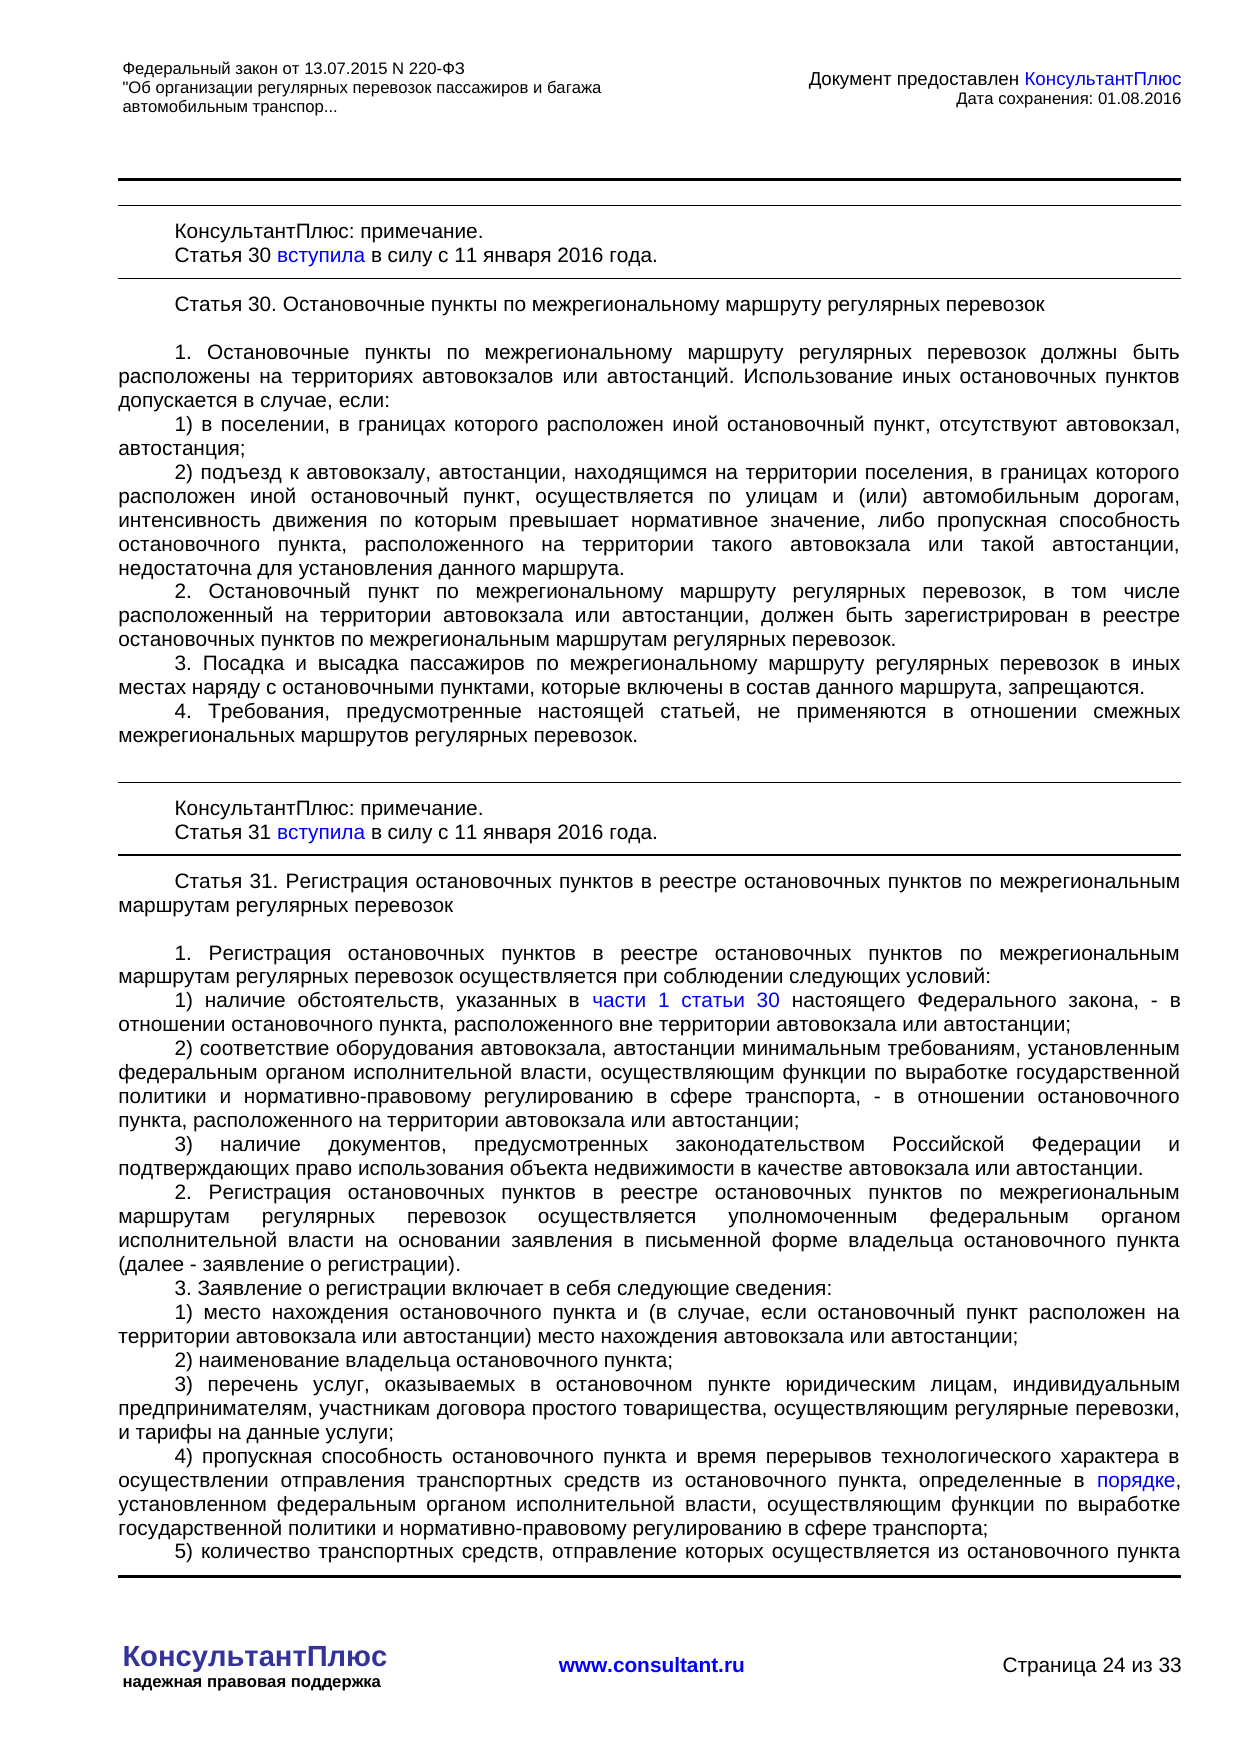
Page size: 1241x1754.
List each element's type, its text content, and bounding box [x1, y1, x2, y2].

text Статья 31. Регистрация остановочных пунктов в реестре остановочных пунктов по межрегиональным маршрутам регулярных перевозок [118, 868, 1181, 916]
text 2) наименование владельца остановочного пункта; [118, 1348, 1181, 1372]
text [118, 1539, 1181, 1563]
text 1) в поселении, в границах которого расположен иной остановочный пункт, отсутствуют автовокзал, автостанция; [118, 412, 1181, 459]
text 3) наличие документов, предусмотренных законодательством Российской Федерации и подтверждающих право использования объекта недвижимости в качестве автовокзала или автостанции. [118, 1132, 1181, 1180]
text 4) пропускная способность остановочного пункта и время перерывов технологического характера в осуществлении отправления транспортных средств из остановочного пункта, определенные в порядке, установленном федеральным органом исполнительной власти, осуществляющим функции по выработке государственной политики и нормативно-правовому регулированию в сфере транспорта; [118, 1443, 1181, 1539]
text 3. Заявление о регистрации включает в себя следующие сведения: [118, 1276, 1181, 1300]
text 2. Остановочный пункт по межрегиональному маршруту регулярных перевозок, в том числе расположенный на территории автовокзала или автостанции, должен быть зарегистрирован в реестре остановочных пунктов по межрегиональным маршрутам регулярных перевозок. [118, 579, 1181, 651]
text 1. Остановочные пункты по межрегиональному маршруту регулярных перевозок должны быть расположены на территориях автовокзалов или автостанций. Использование иных остановочных пунктов допускается в случае, если: [118, 340, 1181, 412]
text КонсультантПлюс: примечание. [118, 219, 1181, 243]
text 1) место нахождения остановочного пункта и (в случае, если остановочный пункт расположен на территории автовокзала или автостанции) место нахождения автовокзала или автостанции; [118, 1300, 1181, 1348]
text 3. Посадка и высадка пассажиров по межрегиональному маршруту регулярных перевозок в иных местах наряду с остановочными пунктами, которые включены в состав данного маршрута, запрещаются. [118, 651, 1181, 699]
text 1. Регистрация остановочных пунктов в реестре остановочных пунктов по межрегиональным маршрутам регулярных перевозок осуществляется при соблюдении следующих условий: [118, 940, 1181, 988]
text КонсультантПлюс: примечание. [118, 796, 1181, 820]
text Статья 30. Остановочные пункты по межрегиональному маршруту регулярных перевозок [118, 292, 1181, 316]
text 2) подъезд к автовокзалу, автостанции, находящимся на территории поселения, в границах которого расположен иной остановочный пункт, осуществляется по улицам и (или) автомобильным дорогам, интенсивность движения по которым превышает нормативное значение, либо пропускная способность остановочного пункта, расположенного на территории такого автовокзала или такой автостанции, недостаточна для установления данного маршрута. [118, 459, 1181, 579]
text 1) наличие обстоятельств, указанных в части 1 статьи 30 настоящего Федерального закона, - в отношении остановочного пункта, расположенного вне территории автовокзала или автостанции; [118, 988, 1181, 1036]
text Статья 30 вступила в силу с 11 января 2016 года. [118, 243, 1181, 267]
text 2. Регистрация остановочных пунктов в реестре остановочных пунктов по межрегиональным маршрутам регулярных перевозок осуществляется уполномоченным федеральным органом исполнительной власти на основании заявления в письменной форме владельца остановочного пункта (далее - заявление о регистрации). [118, 1180, 1181, 1276]
text 2) соответствие оборудования автовокзала, автостанции минимальным требованиям, установленным федеральным органом исполнительной власти, осуществляющим функции по выработке государственной политики и нормативно-правовому регулированию в сфере транспорта, - в отношении остановочного пункта, расположенного на территории автовокзала или автостанции; [118, 1036, 1181, 1132]
text Статья 31 вступила в силу с 11 января 2016 года. [118, 820, 1181, 844]
text 3) перечень услуг, оказываемых в остановочном пункте юридическим лицам, индивидуальным предпринимателям, участникам договора простого товарищества, осуществляющим регулярные перевозки, и тарифы на данные услуги; [118, 1372, 1181, 1443]
text 4. Требования, предусмотренные настоящей статьей, не применяются в отношении смежных межрегиональных маршрутов регулярных перевозок. [118, 699, 1181, 747]
